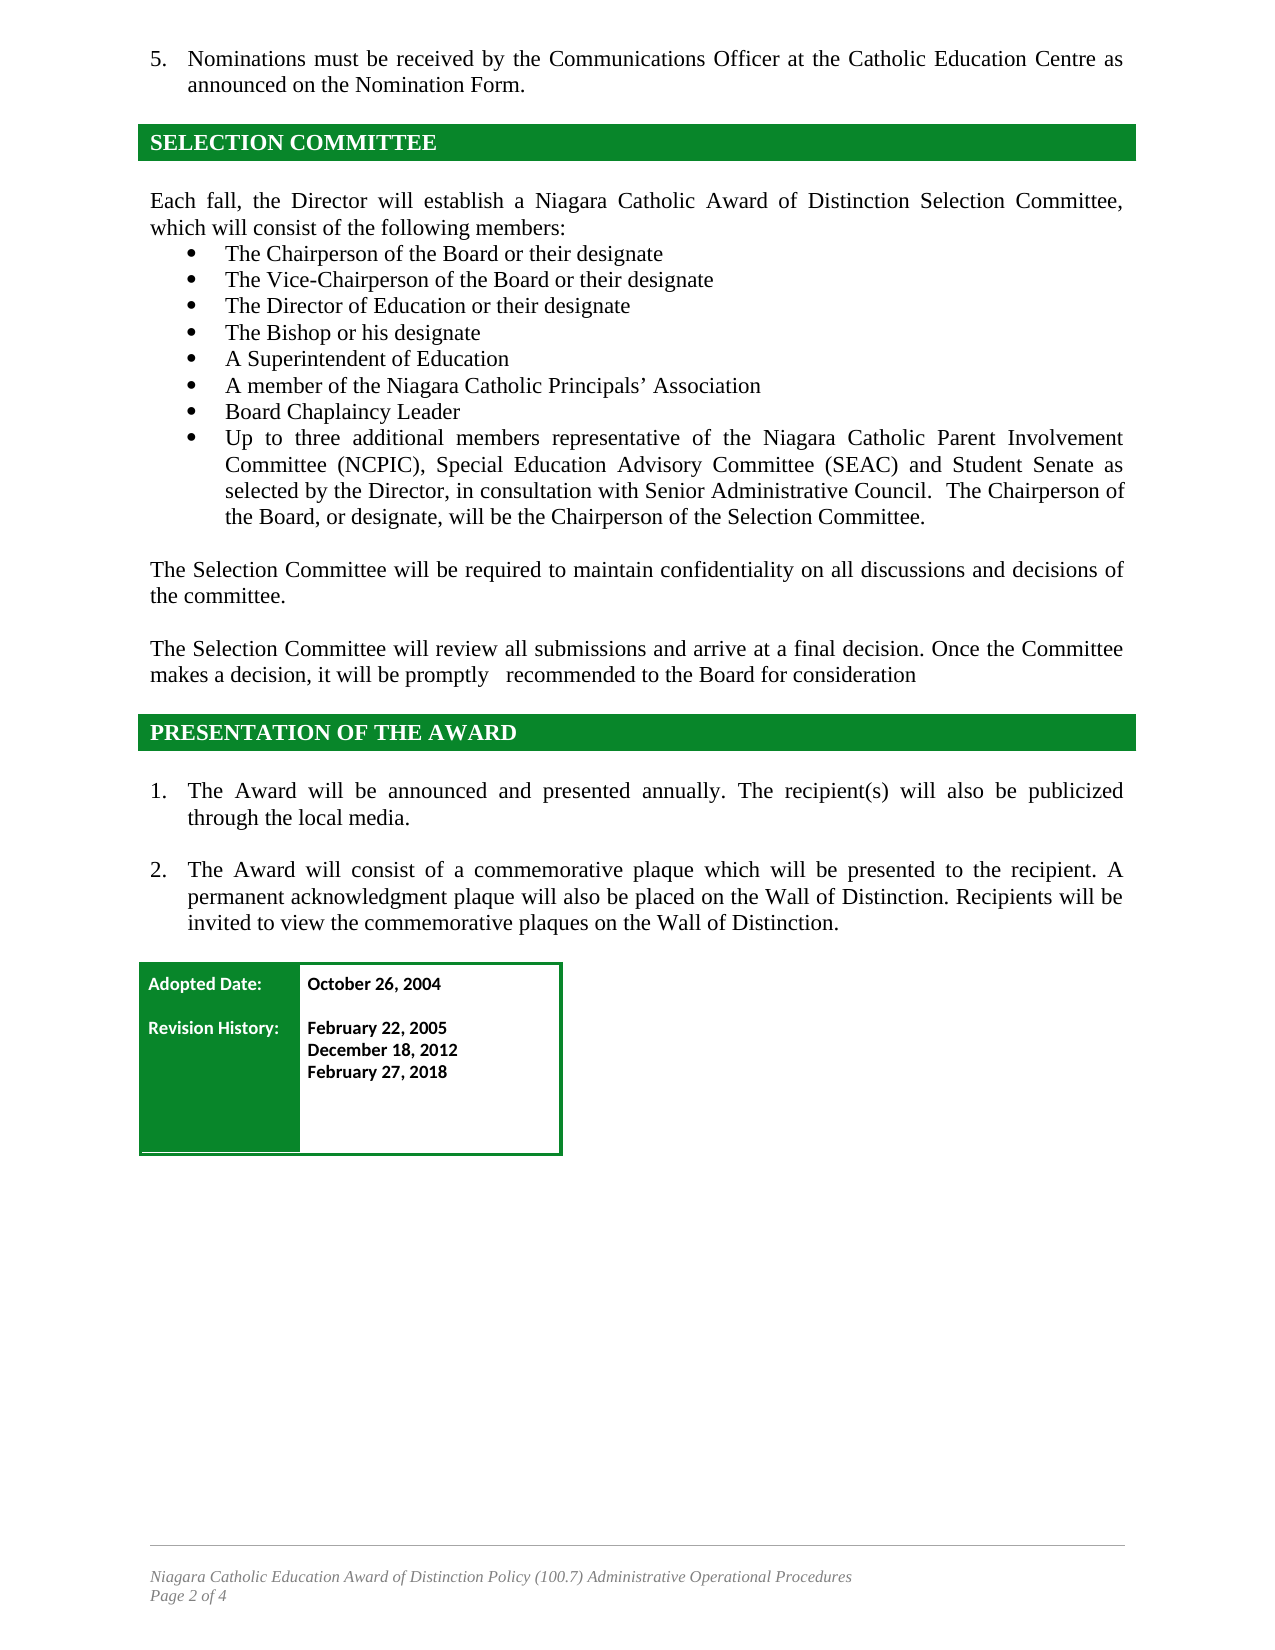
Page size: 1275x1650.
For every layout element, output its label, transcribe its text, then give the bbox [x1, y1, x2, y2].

text Each fall, the Director will establish a Niagara Catholic Award of Distinction Selection Committee, which will consist of the following members: [150, 187, 1125, 240]
list The Chairperson of the Board or their designate [187, 240, 1125, 266]
list Up to three additional members representative of the Niagara Catholic Parent Involvement Committee (NCPIC), Special Education Advisory Committee (SEAC) and Student Senate as selected by the Director, in consultation with Senior Administrative Council. The Chairperson of the Board, or designate, will be the Chairperson of the Selection Committee. [187, 424, 1125, 530]
list The Bishop or his designate [187, 319, 1125, 345]
list Board Chaplaincy Leader [187, 398, 1125, 424]
table_header October 26, 2004 February 22, 2005 December 18, 2012 February 27, 2018 [300, 965, 559, 1152]
text SELECTION COMMITTEE [142, 127, 1133, 158]
text PRESENTATION OF THE AWARD [142, 718, 1133, 748]
list The Award will be announced and presented annually. The recipient(s) will also be publicized through the local media. [150, 777, 1125, 830]
list The Vice-Chairperson of the Board or their designate [187, 266, 1125, 293]
text The Selection Committee will review all submissions and arrive at a final decision. Once the Committee makes a decision, it will be promptly recommended to the Board for consideration [150, 635, 1125, 688]
list A member of the Niagara Catholic Principals’ Association [187, 372, 1125, 398]
table_header Adopted Date: Revision History: [142, 965, 300, 1152]
list Nominations must be received by the Communications Officer at the Catholic Education Centre as announced on the Nomination Form. [150, 45, 1125, 98]
list The Director of Education or their designate [187, 293, 1125, 319]
list A Superintendent of Education [187, 345, 1125, 372]
text The Selection Committee will be required to maintain confidentiality on all discussions and decisions of the committee. [150, 556, 1125, 609]
list The Award will consist of a commemorative plaque which will be presented to the recipient. A permanent acknowledgment plaque will also be placed on the Wall of Distinction. Recipients will be invited to view the commemorative plaques on the Wall of Distinction. [150, 856, 1125, 936]
